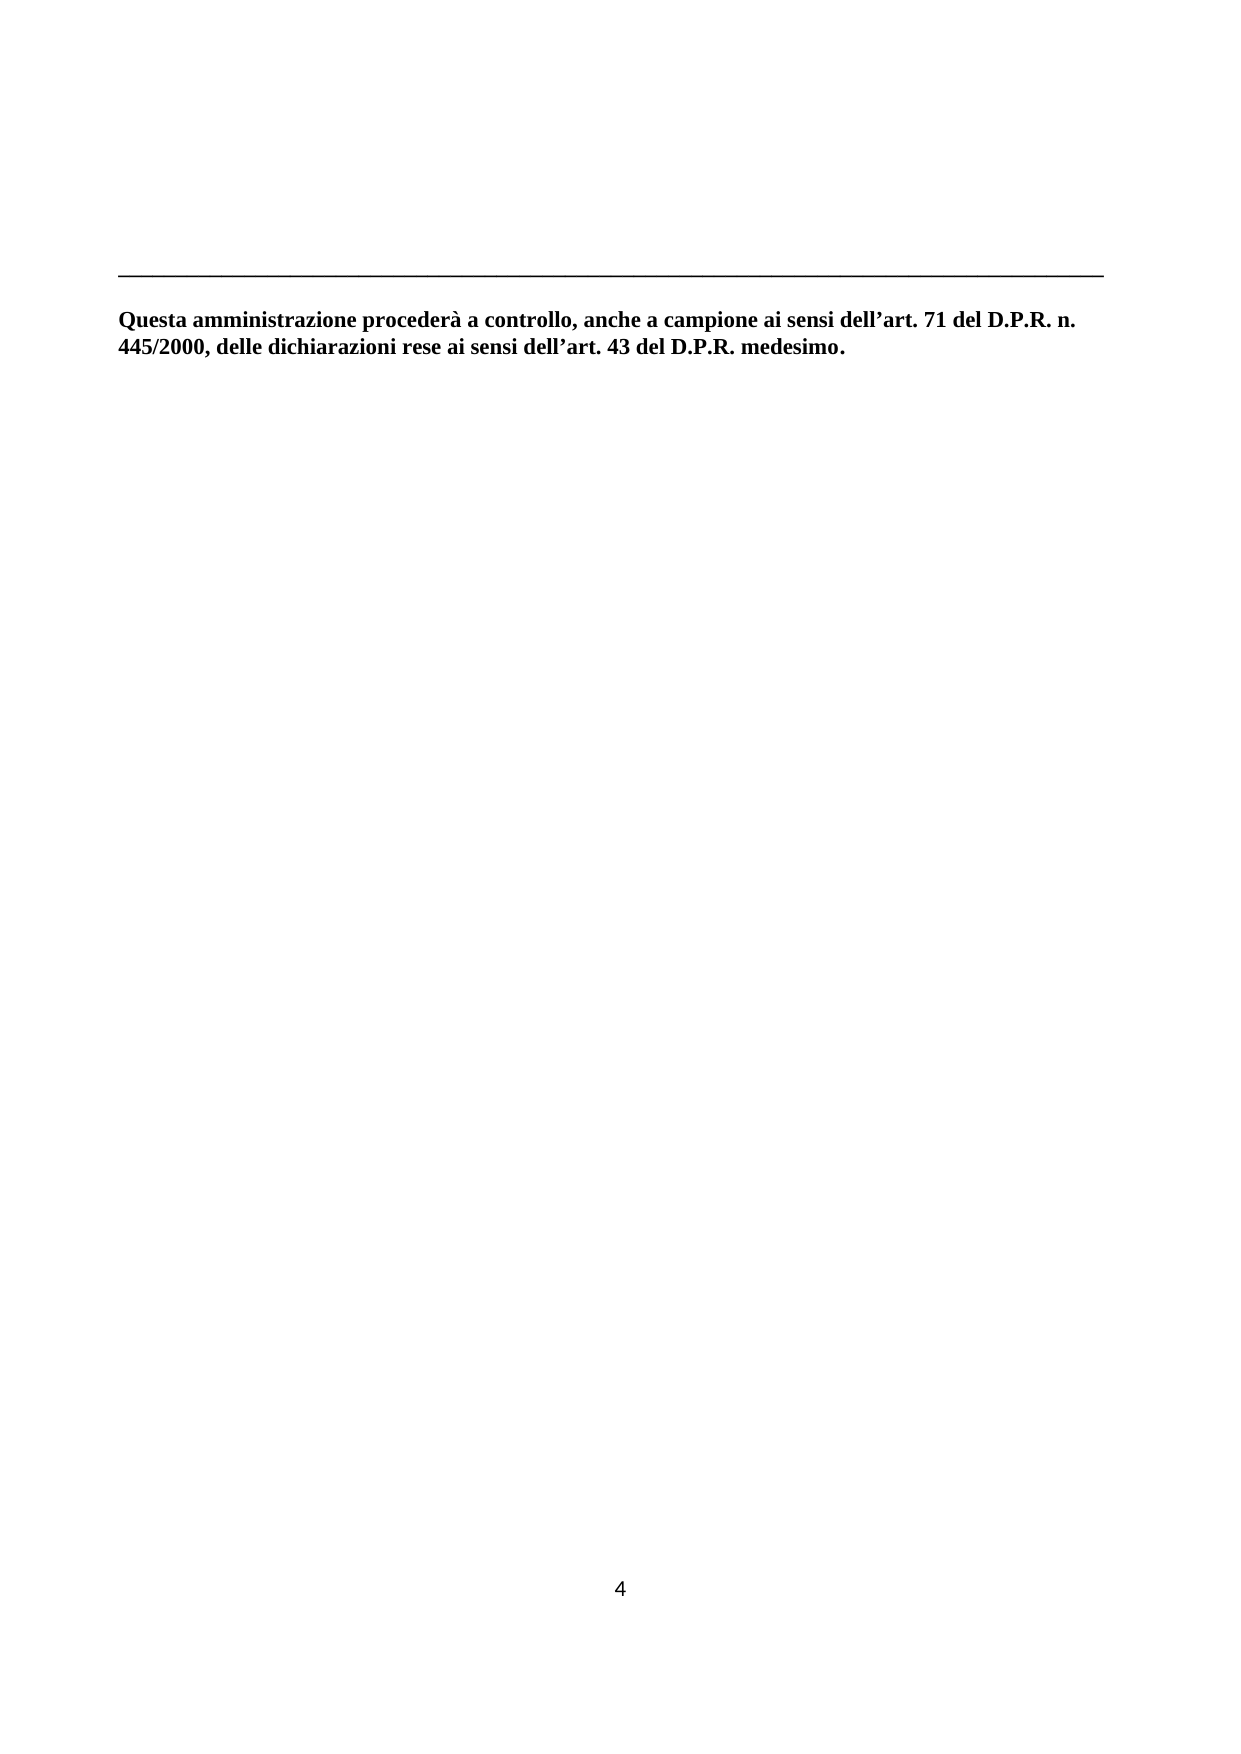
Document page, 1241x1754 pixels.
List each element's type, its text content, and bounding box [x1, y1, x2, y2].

text ______________________________________________________________________________________ [118, 253, 1122, 279]
text Questa amministrazione procederà a controllo, anche a campione ai sensi dell’art. 71 del D.P.R. n. 445/2000, delle dichiarazioni rese ai sensi dell’art. 43 del D.P.R. medesimo. [118, 306, 1122, 360]
